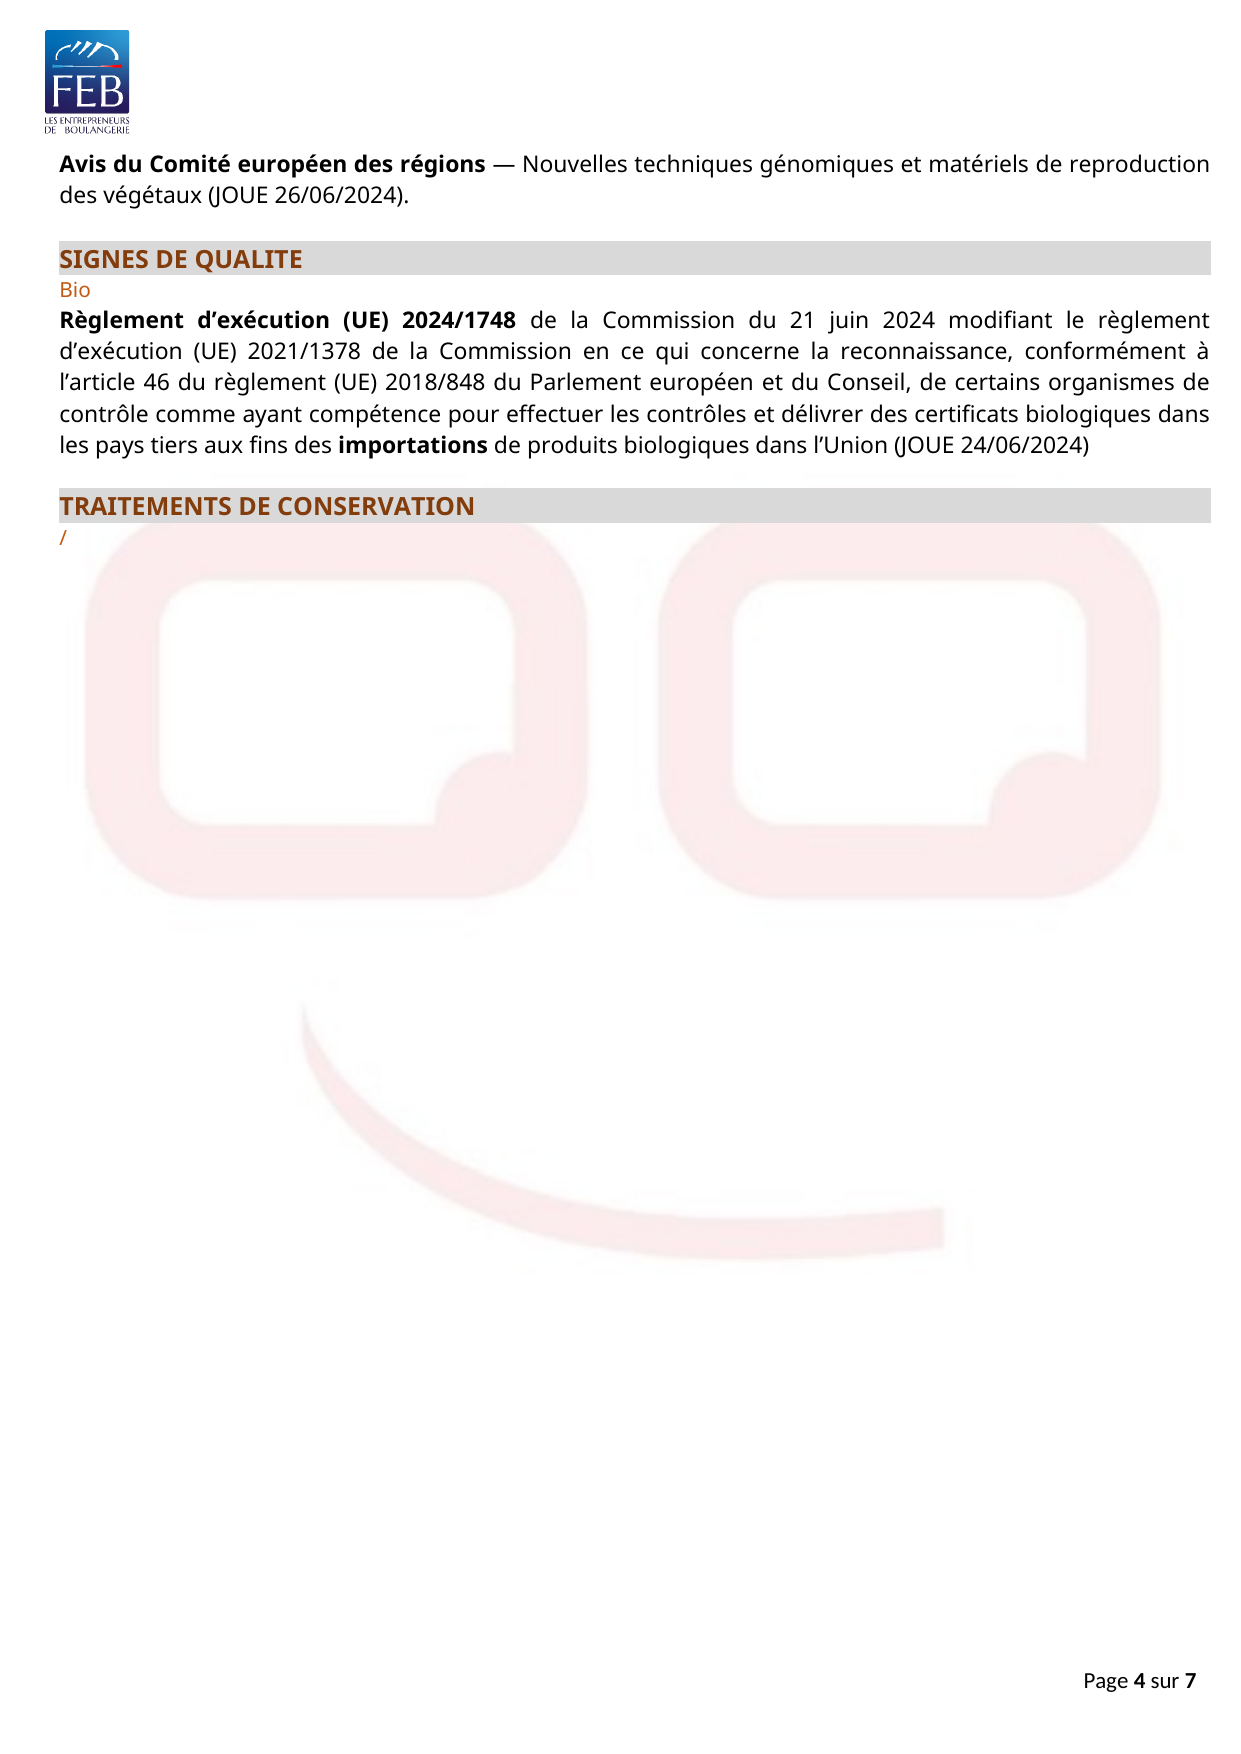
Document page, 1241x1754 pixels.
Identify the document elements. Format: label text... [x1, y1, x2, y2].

text / [59, 523, 1211, 551]
picture [44, 29, 130, 134]
text Bio [59, 275, 1211, 304]
text Règlement d’exécution (UE) 2024/1748 de la Commission du 21 juin 2024 modifiant le règlement d’exécution (UE) 2021/1378 de la Commission en ce qui concerne la reconnaissance, conformément à l’article 46 du règlement (UE) 2018/848 du Parlement européen et du Conseil, de certains organismes de contrôle comme ayant compétence pour effectuer les contrôles et délivrer des certificats biologiques dans les pays tiers aux fins des importations de produits biologiques dans l’Union (JOUE 24/06/2024) [59, 304, 1211, 460]
text TRAITEMENTS DE CONSERVATION [59, 488, 1211, 523]
text Avis du Comité européen des régions — Nouvelles techniques génomiques et matériels de reproduction des végétaux (JOUE 26/06/2024). [59, 148, 1211, 210]
text SIGNES DE QUALITE [59, 241, 1211, 275]
picture [44, 473, 1211, 1281]
